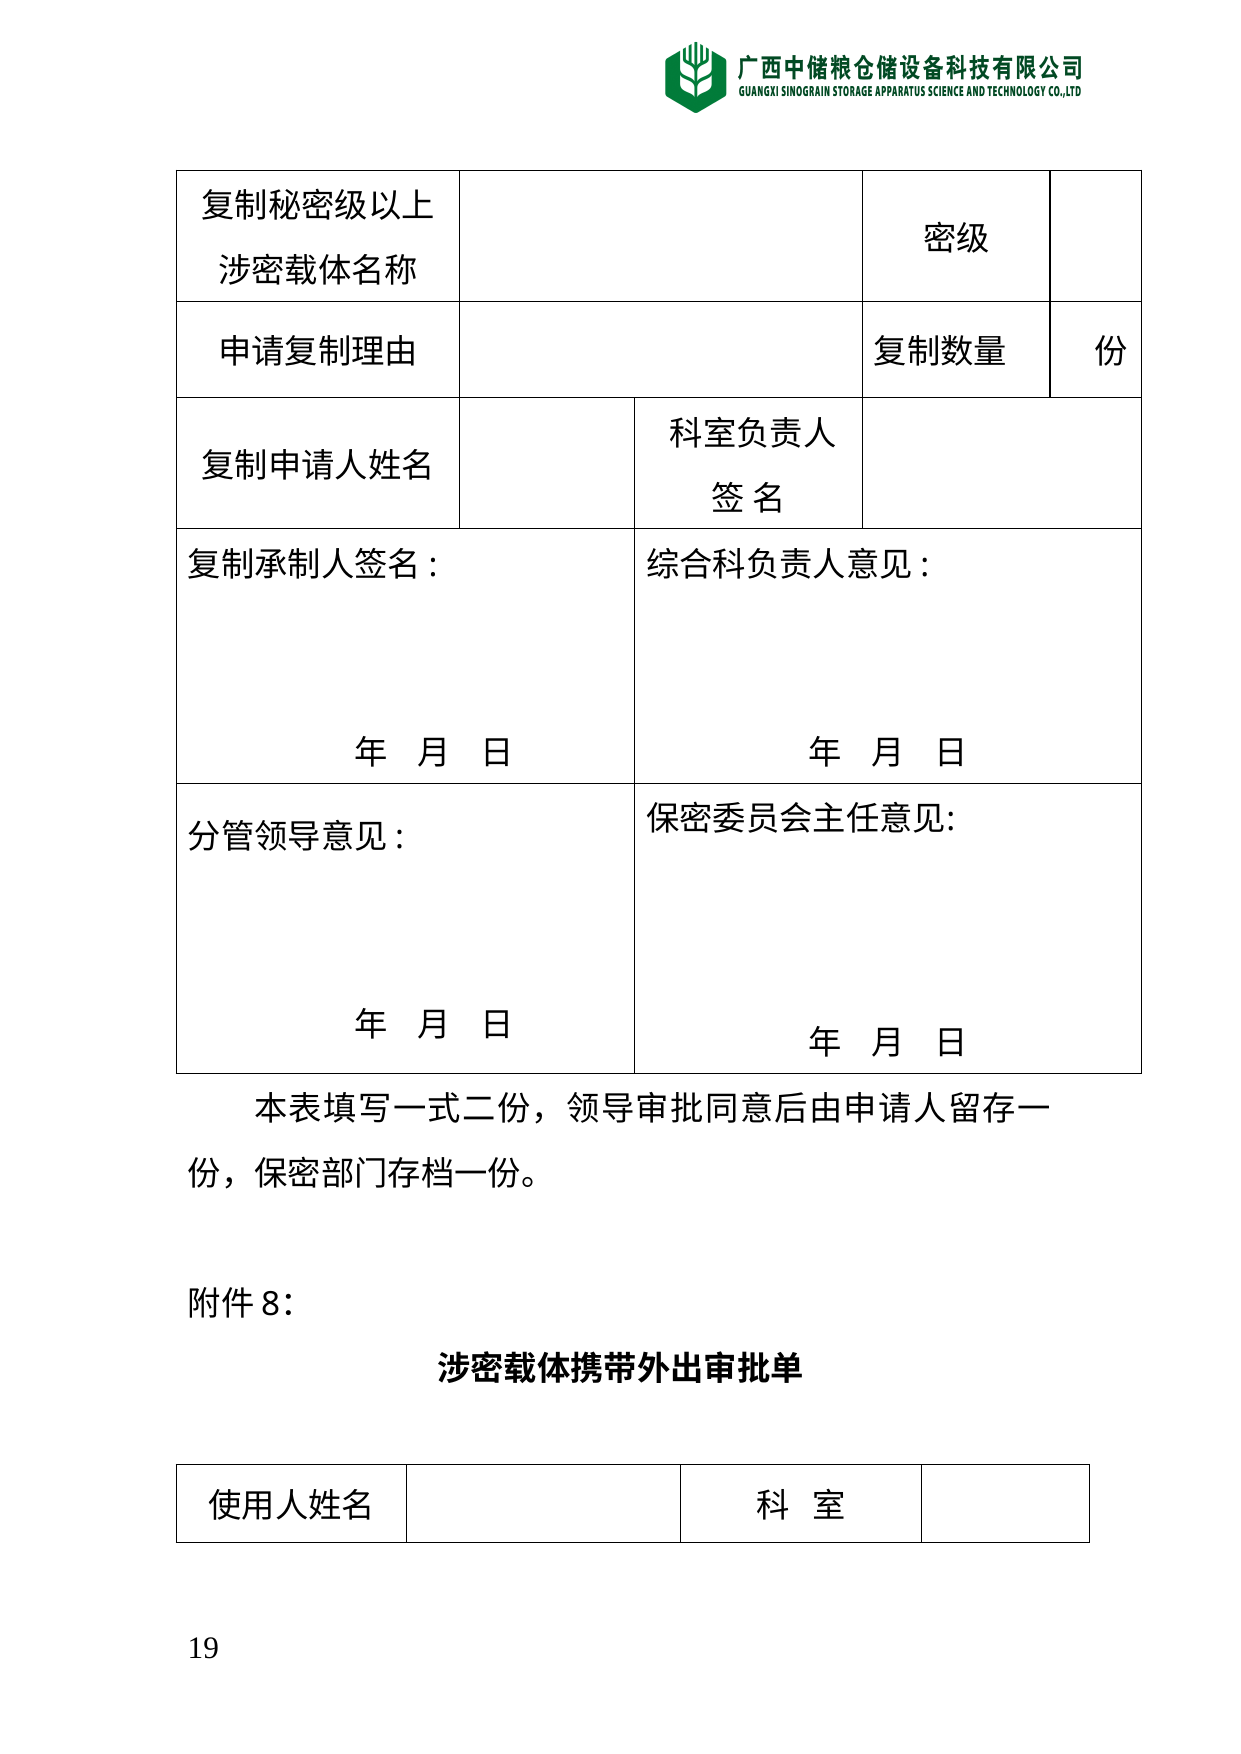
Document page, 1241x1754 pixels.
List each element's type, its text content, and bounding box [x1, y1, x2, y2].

table_header [460, 171, 862, 301]
table_cell [863, 398, 1141, 528]
text 附件8： [187, 1269, 1053, 1334]
table_header 密级 [863, 171, 1049, 301]
table_cell 科室负责人签 名 [635, 398, 862, 528]
table_header [1051, 171, 1141, 301]
table_header 复制秘密级以上涉密载体名称 [177, 171, 459, 301]
table_cell 复制数量 [863, 302, 1049, 397]
table_header 使用人姓名 [177, 1465, 406, 1542]
table_cell 分管领导意见 : 年 月 日 [177, 784, 634, 1073]
table_cell 申请复制理由 [177, 302, 459, 397]
table_header [407, 1465, 680, 1542]
table_cell [460, 302, 862, 397]
table_cell 保密委员会主任意见: 年 月 日 [635, 784, 1141, 1073]
table_cell 份 [1051, 302, 1141, 397]
table_cell [460, 398, 634, 528]
table_cell 复制承制人签名 : 年 月 日 [177, 529, 634, 783]
table_cell 复制申请人姓名 [177, 398, 459, 528]
table_header [922, 1465, 1089, 1542]
picture [627, 0, 1092, 151]
text 本表填写一式二份，领导审批同意后由申请人留存一份，保密部门存档一份。 [187, 1074, 1053, 1204]
text 涉密载体携带外出审批单 [187, 1334, 1053, 1399]
table_cell 综合科负责人意见 : 年 月 日 [635, 529, 1141, 783]
table_header 科 室 [681, 1465, 921, 1542]
